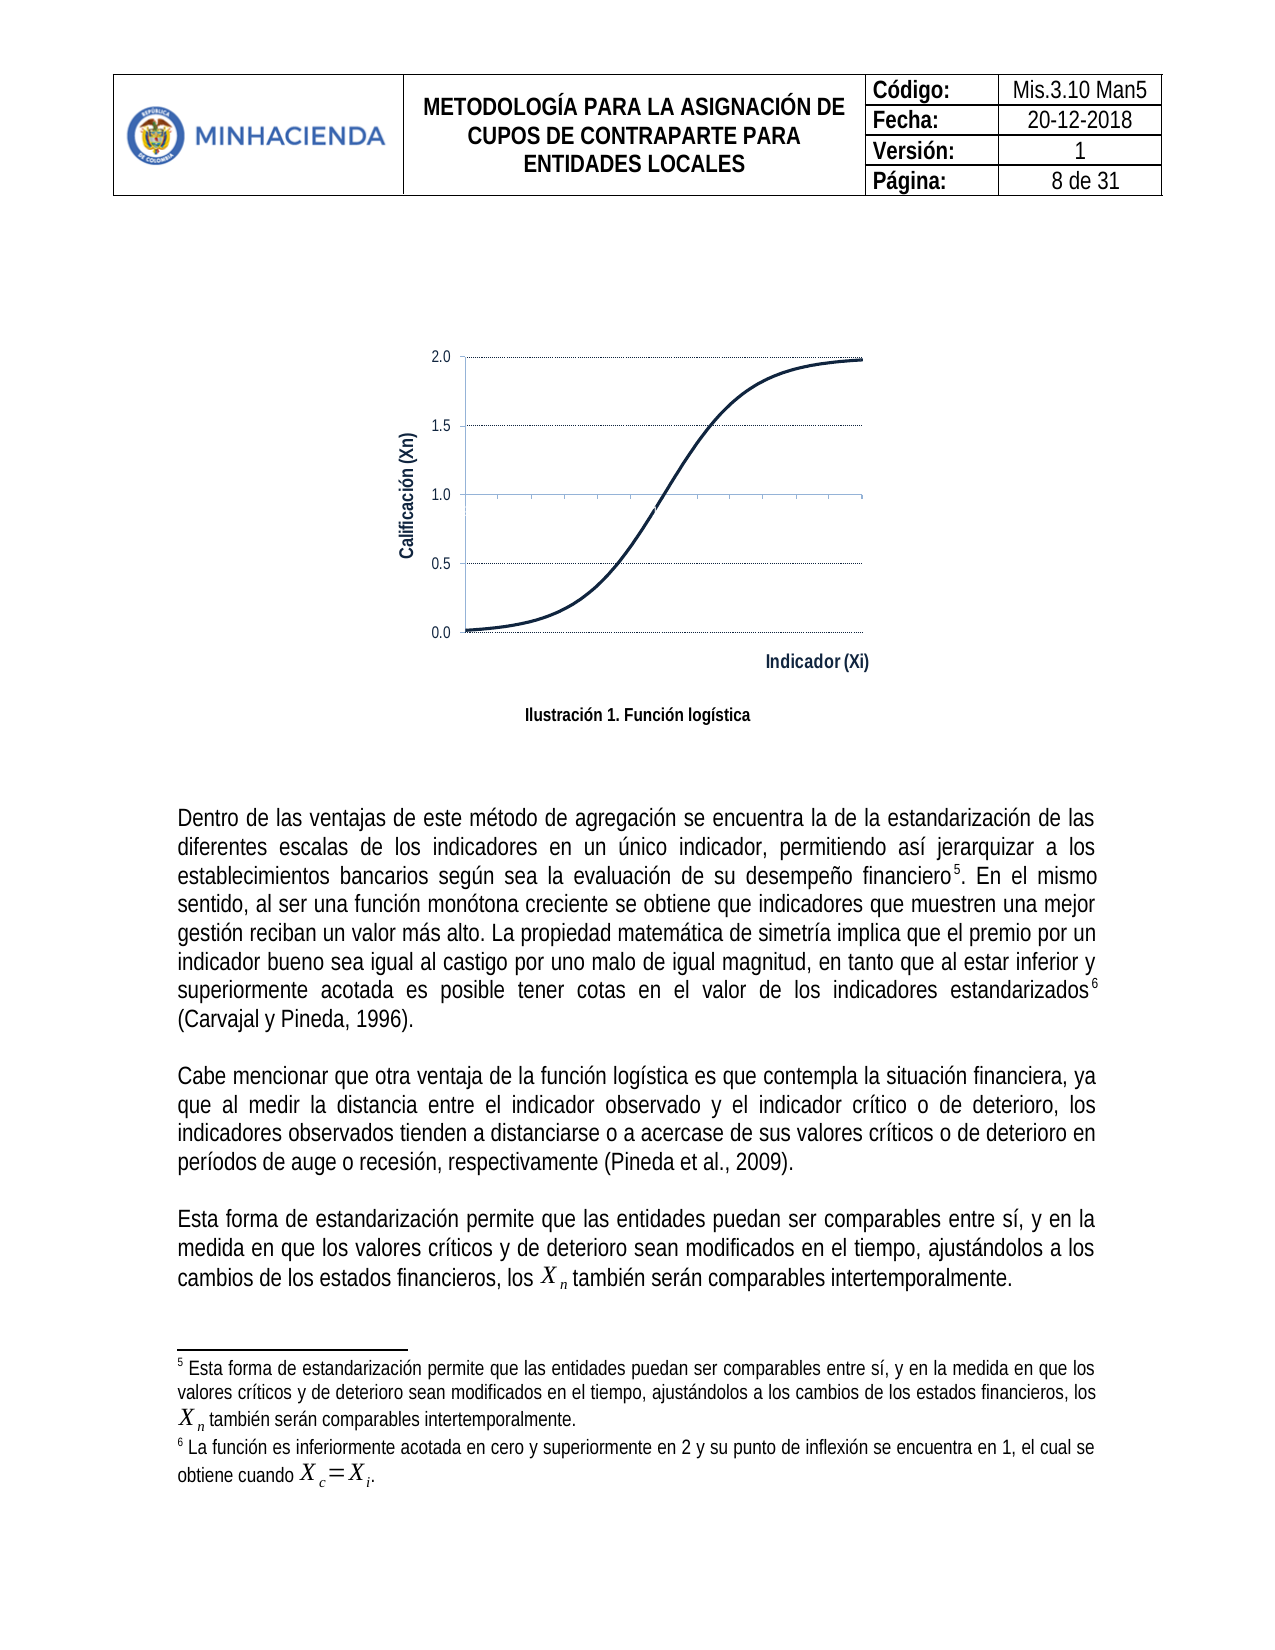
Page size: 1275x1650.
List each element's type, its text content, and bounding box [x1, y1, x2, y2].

picture [120, 101, 399, 168]
text Esta forma de estandarización permite que las entidades puedan ser comparables entre sí, y en la medida en que los valores críticos y de deterioro sean modificados en el tiempo, ajustándolos a los cambios de los estados financieros, los también serán comparables intertemporalmente. [177, 1204, 1098, 1293]
text Ilustración 1. Función logística [177, 704, 1098, 725]
text Dentro de las ventajas de este método de agregación se encuentra la de la estandarización de las diferentes escalas de los indicadores en un único indicador, permitiendo así jerarquizar a los establecimientos bancarios según sea la evaluación de su desempeño financiero. En el mismo sentido, al ser una función monótona creciente se obtiene que indicadores que muestren una mejor gestión reciban un valor más alto. La propiedad matemática de simetría implica que el premio por un indicador bueno sea igual al castigo por uno malo de igual magnitud, en tanto que al estar inferior y superiormente acotada es posible tener cotas en el valor de los indicadores estandarizados (Carvajal y Pineda, 1996). [177, 803, 1098, 1032]
text Cabe mencionar que otra ventaja de la función logística es que contempla la situación financiera, ya que al medir la distancia entre el indicador observado y el indicador crítico o de deterioro, los indicadores observados tienden a distanciarse o a acercase de sus valores críticos o de deterioro en períodos de auge o recesión, respectivamente (Pineda et al., 2009). [177, 1061, 1098, 1176]
